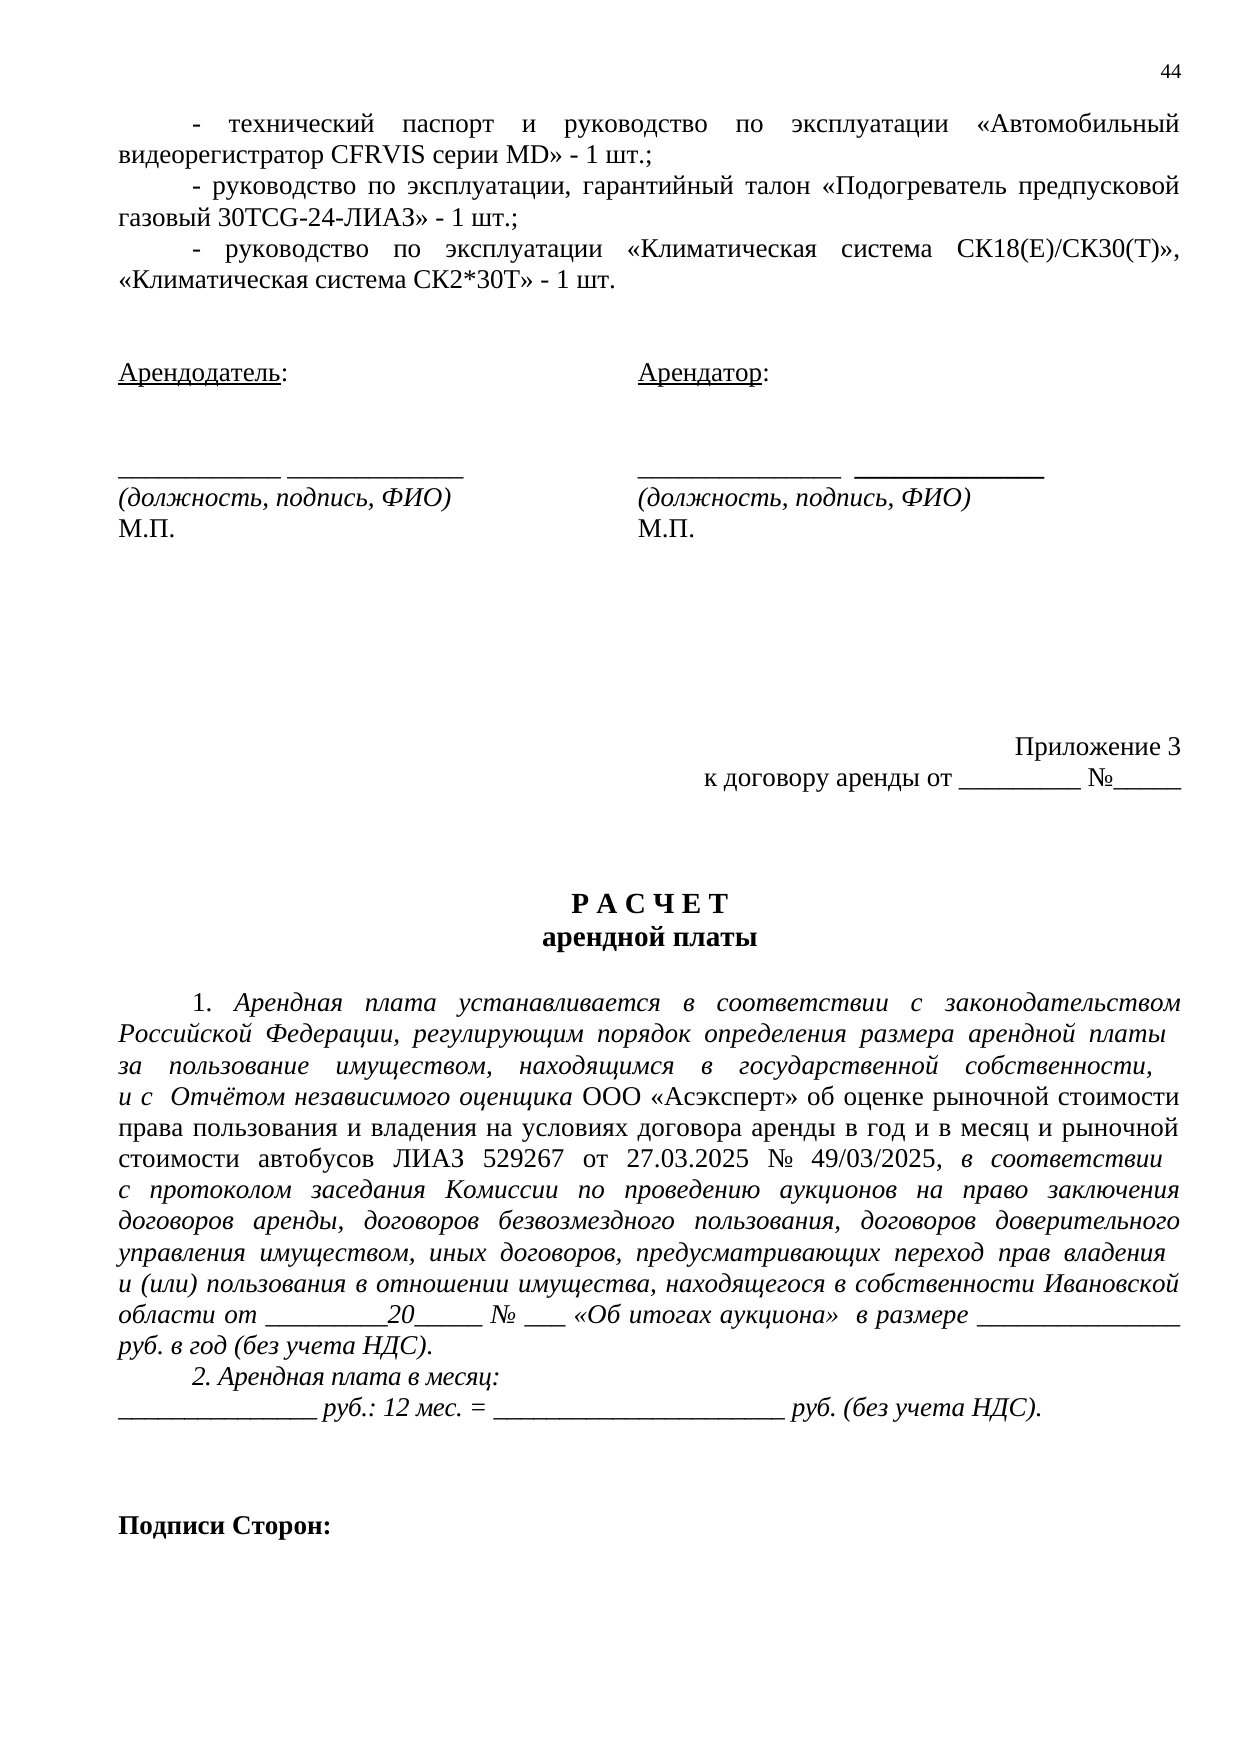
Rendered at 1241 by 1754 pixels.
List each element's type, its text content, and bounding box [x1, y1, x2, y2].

table_header Арендодатель: ____________ _____________ (должность, подпись, ФИО) М.П. [107, 294, 626, 574]
text - руководство по эксплуатации «Климатическая система СК18(Е)/СК30(Т)», «Климатическая система СК2*30Т» - 1 шт. [118, 232, 1181, 294]
text Приложение 3 [118, 730, 1181, 761]
text _______________ руб.: 12 мес. = ______________________ руб. (без учета НДС). [118, 1391, 1181, 1422]
text 1. Арендная плата устанавливается в соответствии с законодательством Российской Федерации, регулирующим порядок определения размера арендной платы за пользование имуществом, находящимся в государственной собственности, и с Отчётом независимого оценщика ООО «Асэксперт» об оценке рыночной стоимости права пользования и владения на условиях договора аренды в год и в месяц и рыночной стоимости автобусов ЛИАЗ 529267 от 27.03.2025 № 49/03/2025, в соответствии с протоколом заседания Комиссии по проведению аукционов на право заключения договоров аренды, договоров безвозмездного пользования, договоров доверительного управления имуществом, иных договоров, предусматривающих переход прав владения и (или) пользования в отношении имущества, находящегося в собственности Ивановской области от _________20_____ № ___ «Об итогах аукциона» в размере _______________ руб. в год (без учета НДС). [118, 986, 1181, 1360]
text - технический паспорт и руководство по эксплуатации «Автомобильный видеорегистратор CFRVIS серии MD» - 1 шт.; [118, 107, 1181, 169]
table_header Арендатор: _______________ ______________ (должность, подпись, ФИО) М.П. [626, 294, 1148, 574]
text к договору аренды от _________ №_____ [118, 761, 1181, 792]
text 2. Арендная плата в месяц: [118, 1360, 1181, 1391]
text - руководство по эксплуатации, гарантийный талон «Подогреватель предпусковой газовый 30TCG-24-ЛИАЗ» - 1 шт.; [118, 169, 1181, 232]
text арендной платы [118, 919, 1181, 953]
text Подписи Сторон: [118, 1509, 1181, 1540]
text Р А С Ч Е Т [118, 886, 1181, 919]
